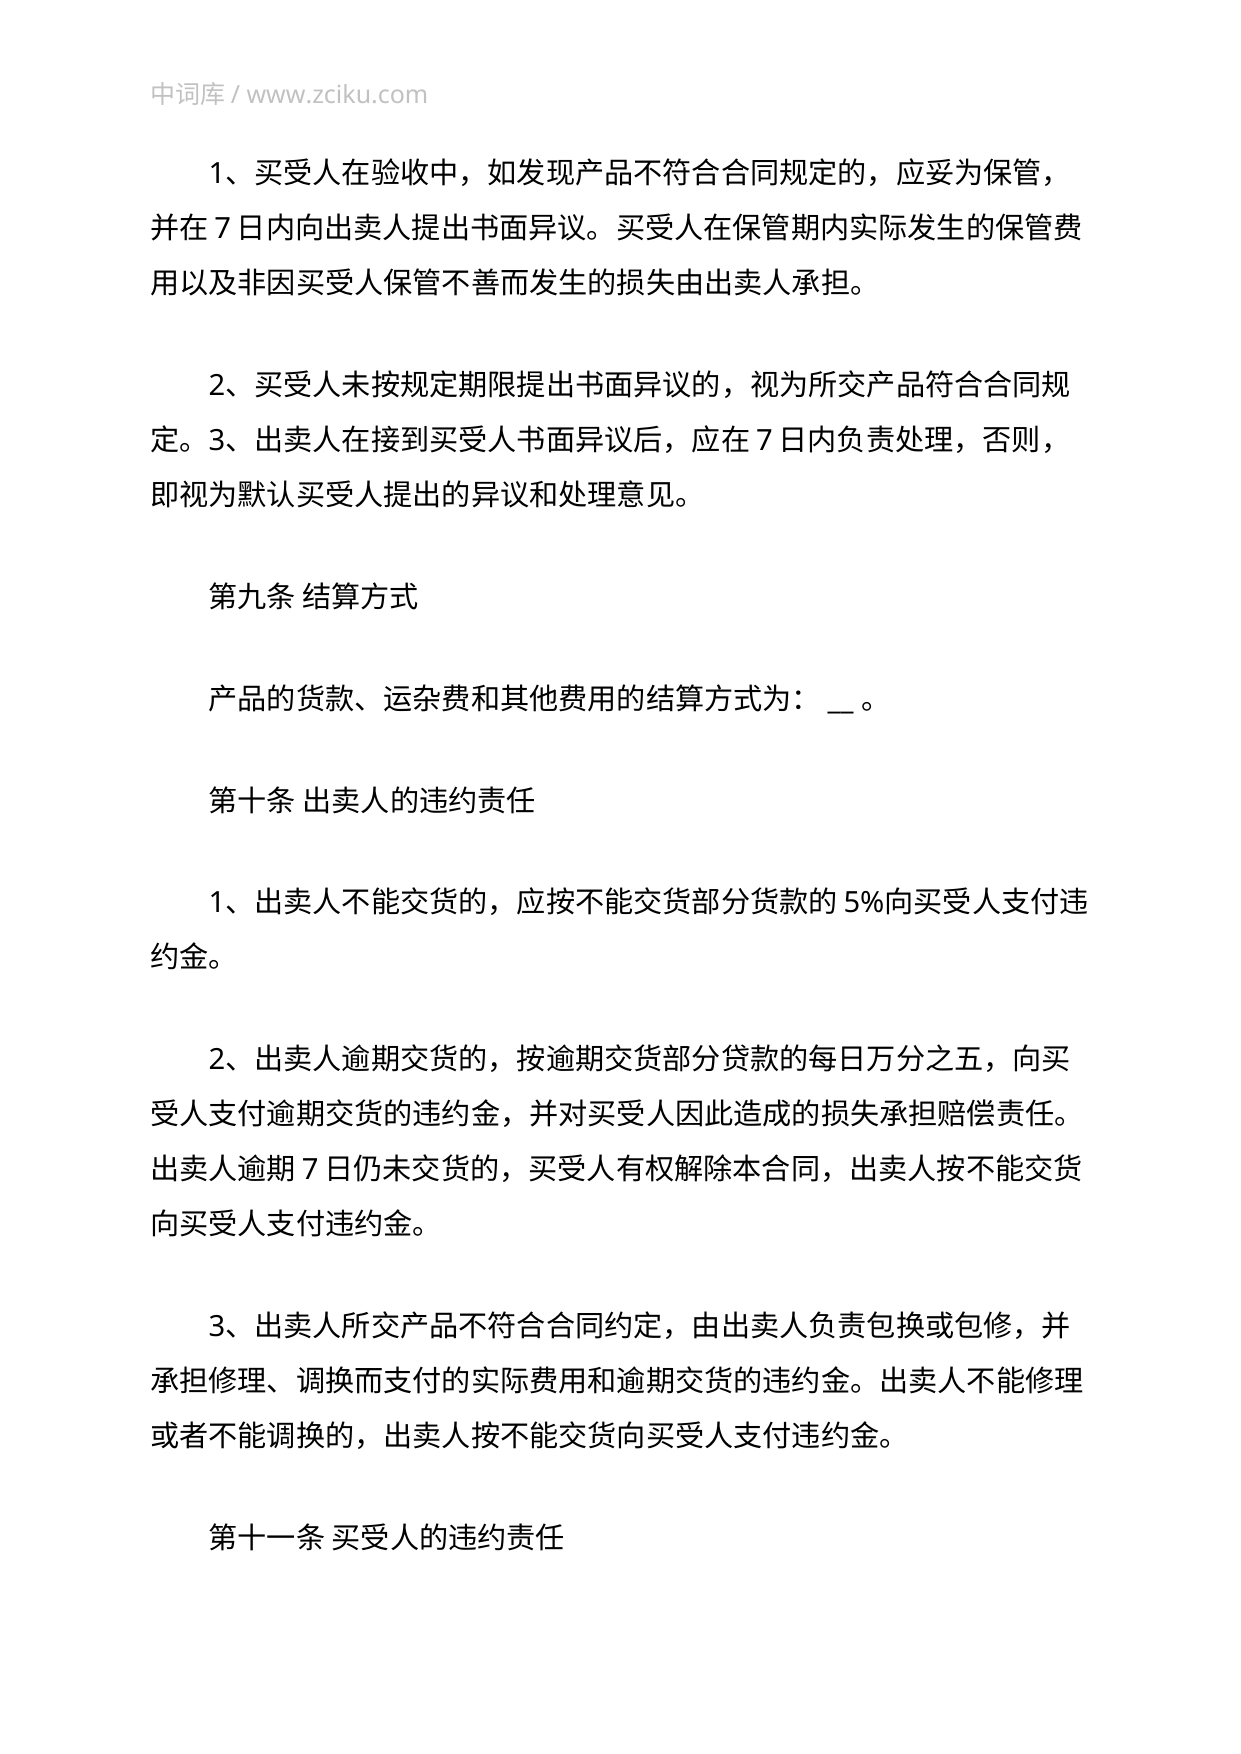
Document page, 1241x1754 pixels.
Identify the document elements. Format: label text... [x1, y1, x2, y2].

text 1、出卖人不能交货的，应按不能交货部分货款的5%向买受人支付违约金。 [150, 879, 1090, 976]
text 1、买受人在验收中，如发现产品不符合合同规定的，应妥为保管，并在7日内向出卖人提出书面异议。买受人在保管期内实际发生的保管费用以及非因买受人保管不善而发生的损失由出卖人承担。 [150, 150, 1090, 302]
text 2、出卖人逾期交货的，按逾期交货部分贷款的每日万分之五，向买受人支付逾期交货的违约金，并对买受人因此造成的损失承担赔偿责任。出卖人逾期7日仍未交货的，买受人有权解除本合同，出卖人按不能交货向买受人支付违约金。 [150, 1036, 1090, 1243]
text 第十条 出卖人的违约责任 [150, 777, 1090, 819]
text 3、出卖人所交产品不符合合同约定，由出卖人负责包换或包修，并承担修理、调换而支付的实际费用和逾期交货的违约金。出卖人不能修理或者不能调换的，出卖人按不能交货向买受人支付违约金。 [150, 1302, 1090, 1455]
text 2、买受人未按规定期限提出书面异议的，视为所交产品符合合同规定。3、出卖人在接到买受人书面异议后，应在7日内负责处理，否则，即视为默认买受人提出的异议和处理意见。 [150, 362, 1090, 514]
text 第九条 结算方式 [150, 573, 1090, 616]
text 产品的货款、运杂费和其他费用的结算方式为： __ 。 [150, 675, 1090, 718]
text 第十一条 买受人的违约责任 [150, 1514, 1090, 1556]
